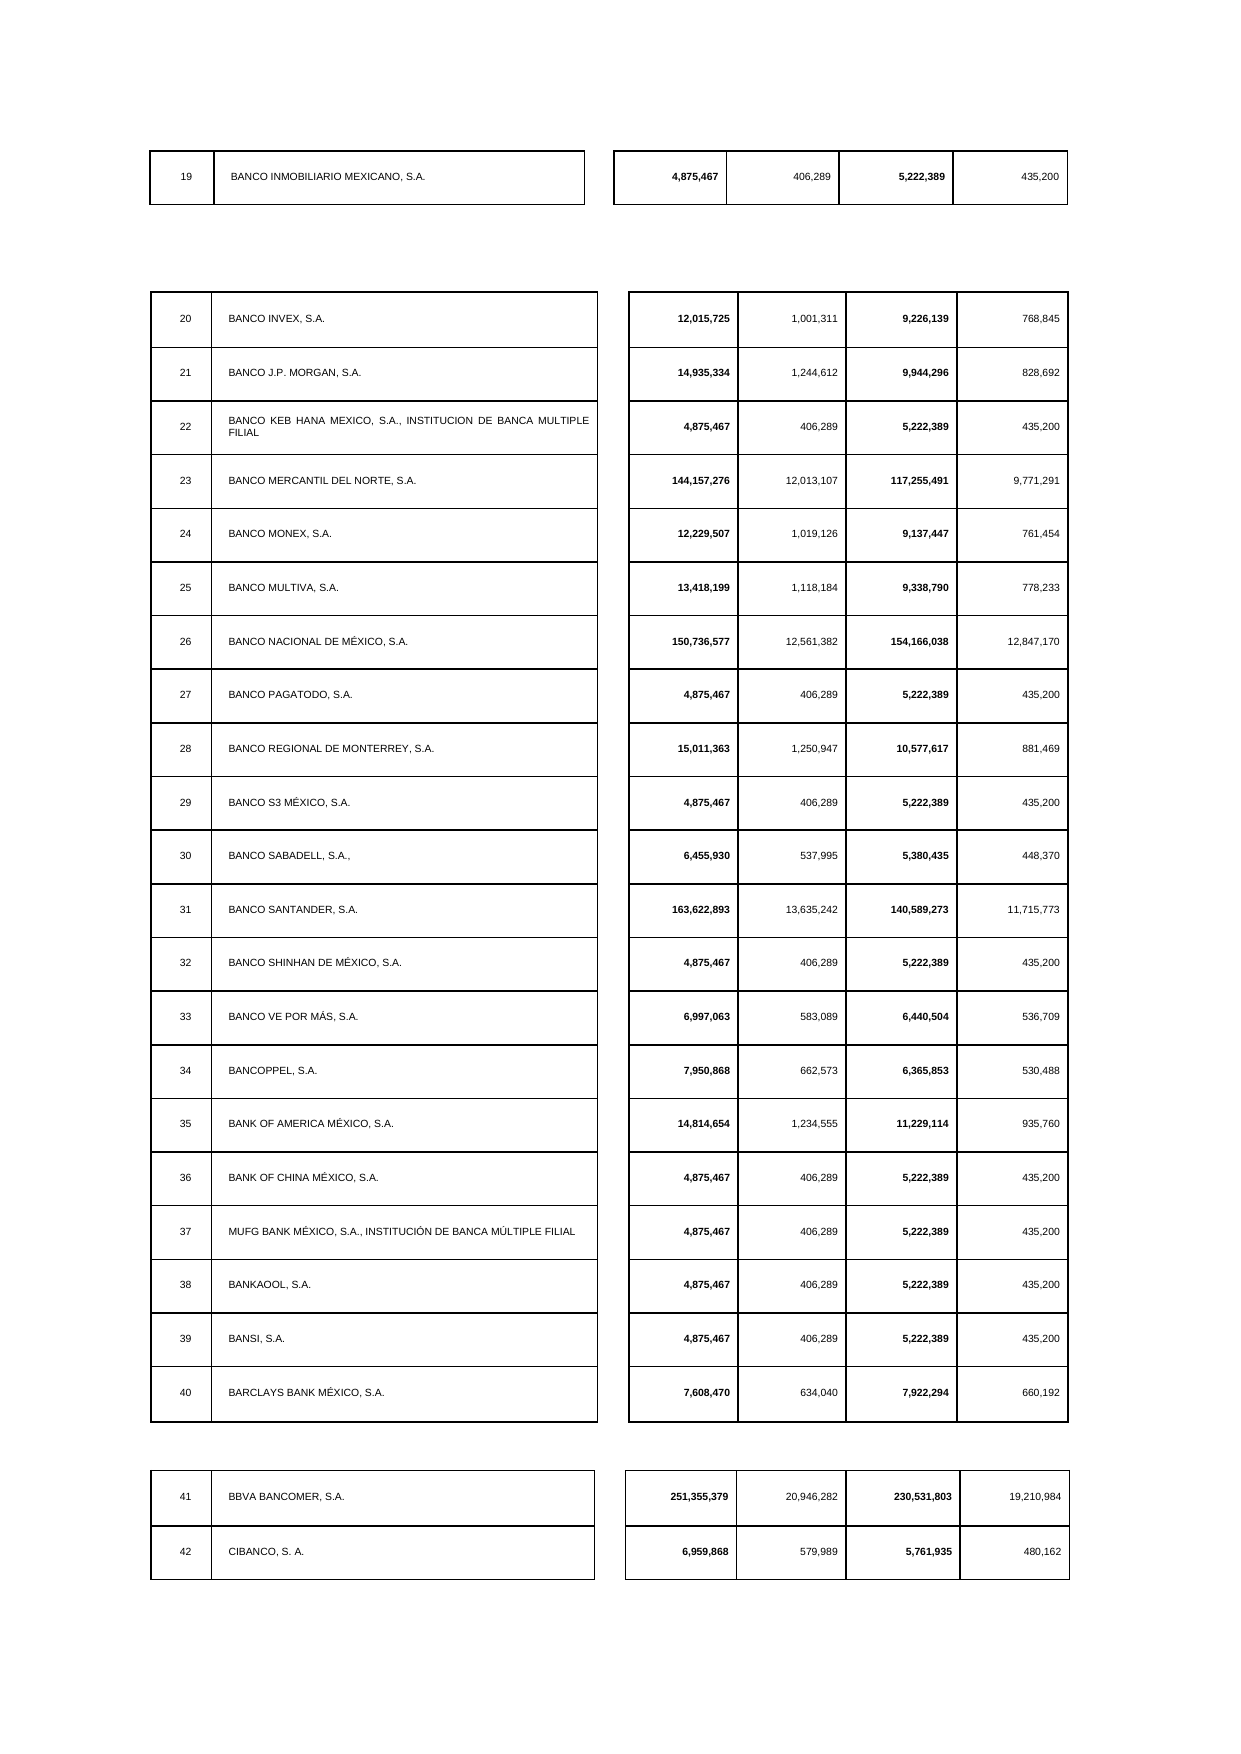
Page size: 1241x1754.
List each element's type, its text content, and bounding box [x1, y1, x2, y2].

table_cell 26 [152, 616, 211, 668]
table_cell 9,338,790 [847, 563, 956, 615]
table_cell 480,162 [961, 1527, 1069, 1578]
table_cell [598, 1151, 628, 1205]
table_cell 7,608,470 [630, 1367, 737, 1421]
table_cell 406,289 [739, 1206, 845, 1258]
table_cell 1,234,555 [739, 1099, 845, 1151]
table_cell 435,200 [958, 1314, 1067, 1366]
table_header 768,845 [958, 293, 1067, 346]
table_cell 1,244,612 [739, 348, 845, 400]
table_cell [598, 561, 628, 615]
table_cell 144,157,276 [630, 455, 737, 507]
table_cell 117,255,491 [847, 455, 956, 507]
table_cell MUFG BANK MÉXICO, S.A., INSTITUCIÓN DE BANCA MÚLTIPLE FILIAL [212, 1206, 597, 1258]
table_cell 5,222,389 [847, 1153, 956, 1205]
table_cell BANCOPPEL, S.A. [212, 1046, 597, 1097]
table_cell BANKAOOL, S.A. [212, 1260, 597, 1312]
table_cell 5,222,389 [847, 670, 956, 722]
table_cell 9,771,291 [958, 455, 1067, 507]
table_cell BANCO MONEX, S.A. [212, 509, 597, 561]
table_cell 163,622,893 [630, 885, 737, 937]
table_cell BANCO MULTIVA, S.A. [212, 563, 597, 615]
table_cell 4,875,467 [630, 402, 737, 454]
table_cell 27 [152, 670, 211, 722]
table_cell 35 [152, 1099, 211, 1151]
table_header [595, 1470, 625, 1525]
table_cell 154,166,038 [847, 616, 956, 668]
table_cell BANCO INMOBILIARIO MEXICANO, S.A. [215, 152, 584, 204]
table_cell 14,935,334 [630, 348, 737, 400]
table_cell 881,469 [958, 724, 1067, 776]
table_cell 536,709 [958, 992, 1067, 1044]
table_cell 583,089 [739, 992, 845, 1044]
table_cell [598, 1259, 628, 1312]
table_cell 828,692 [958, 348, 1067, 400]
table_cell 21 [152, 348, 211, 400]
table_cell 530,488 [958, 1046, 1067, 1097]
table_cell [598, 508, 628, 561]
table_cell 4,875,467 [630, 1314, 737, 1366]
table_cell 435,200 [958, 938, 1067, 990]
table_cell 11,715,773 [958, 885, 1067, 937]
table_cell BANCO SANTANDER, S.A. [212, 885, 597, 937]
table_cell [598, 937, 628, 990]
table_cell 9,944,296 [847, 348, 956, 400]
table_cell 5,761,935 [847, 1527, 959, 1578]
table_cell 5,222,389 [847, 1260, 956, 1312]
table_cell 12,561,382 [739, 616, 845, 668]
table_cell 14,814,654 [630, 1099, 737, 1151]
table_cell [598, 1312, 628, 1366]
table_cell 38 [152, 1260, 211, 1312]
table_header 41 [152, 1471, 211, 1525]
table_cell [598, 668, 628, 722]
table_header 12,015,725 [630, 293, 737, 346]
table_header 20 [152, 293, 211, 346]
table_cell BANCO MERCANTIL DEL NORTE, S.A. [212, 455, 597, 507]
table_cell [598, 1044, 628, 1097]
table_cell BANCO SHINHAN DE MÉXICO, S.A. [212, 938, 597, 990]
table_cell 19 [151, 152, 213, 204]
table_cell 435,200 [958, 402, 1067, 454]
table_cell 5,222,389 [847, 1206, 956, 1258]
table_cell 150,736,577 [630, 616, 737, 668]
table_header 230,531,803 [847, 1471, 959, 1525]
table_cell 34 [152, 1046, 211, 1097]
table_cell [595, 1525, 625, 1578]
table_cell 406,289 [739, 938, 845, 990]
table_cell 5,222,389 [847, 777, 956, 829]
table_cell 406,289 [739, 1314, 845, 1366]
table_cell 6,365,853 [847, 1046, 956, 1097]
table_cell 37 [152, 1206, 211, 1258]
table_header 9,226,139 [847, 293, 956, 346]
table_cell 4,875,467 [615, 152, 726, 204]
table_cell 435,200 [958, 1260, 1067, 1312]
table_cell [598, 722, 628, 776]
table_cell 5,222,389 [840, 152, 952, 204]
table_cell 9,137,447 [847, 509, 956, 561]
table_cell 406,289 [739, 402, 845, 454]
table_cell 13,418,199 [630, 563, 737, 615]
table_cell 22 [152, 402, 211, 454]
table_cell 4,875,467 [630, 777, 737, 829]
table_cell 4,875,467 [630, 1153, 737, 1205]
table_cell 36 [152, 1153, 211, 1205]
table_cell 4,875,467 [630, 1260, 737, 1312]
table_cell 25 [152, 563, 211, 615]
table_cell BARCLAYS BANK MÉXICO, S.A. [212, 1367, 597, 1421]
table_header BANCO INVEX, S.A. [212, 293, 597, 346]
table_cell 42 [152, 1527, 211, 1578]
table_cell 32 [152, 938, 211, 990]
table_cell 435,200 [958, 777, 1067, 829]
table_cell [598, 1098, 628, 1151]
table_cell 435,200 [954, 152, 1067, 204]
table_cell 24 [152, 509, 211, 561]
table_cell 4,875,467 [630, 938, 737, 990]
table_cell [598, 346, 628, 400]
table_cell 140,589,273 [847, 885, 956, 937]
table_cell 12,847,170 [958, 616, 1067, 668]
table_cell 40 [152, 1367, 211, 1421]
table_cell 935,760 [958, 1099, 1067, 1151]
table_cell 5,222,389 [847, 1314, 956, 1366]
table_cell 7,950,868 [630, 1046, 737, 1097]
table_cell 7,922,294 [847, 1367, 956, 1421]
table_cell BANCO PAGATODO, S.A. [212, 670, 597, 722]
table_cell 4,875,467 [630, 670, 737, 722]
table_cell 12,013,107 [739, 455, 845, 507]
table_cell 634,040 [739, 1367, 845, 1421]
table_cell 39 [152, 1314, 211, 1366]
table_header BBVA BANCOMER, S.A. [212, 1471, 594, 1525]
table_cell 33 [152, 992, 211, 1044]
table_cell 6,455,930 [630, 831, 737, 883]
table_cell 1,250,947 [739, 724, 845, 776]
table_cell BANCO NACIONAL DE MÉXICO, S.A. [212, 616, 597, 668]
table_cell 406,289 [727, 152, 838, 204]
table_cell 6,959,868 [626, 1527, 736, 1578]
table_cell 11,229,114 [847, 1099, 956, 1151]
table_cell 28 [152, 724, 211, 776]
table_header 251,355,379 [626, 1471, 736, 1525]
table_cell 5,222,389 [847, 938, 956, 990]
table_cell 6,440,504 [847, 992, 956, 1044]
table_cell 15,011,363 [630, 724, 737, 776]
table_cell 761,454 [958, 509, 1067, 561]
table_cell 5,380,435 [847, 831, 956, 883]
table_cell 579,989 [737, 1527, 845, 1578]
table_cell BANK OF AMERICA MÉXICO, S.A. [212, 1099, 597, 1151]
table_cell 4,875,467 [630, 1206, 737, 1258]
table_cell 12,229,507 [630, 509, 737, 561]
table_cell BANCO REGIONAL DE MONTERREY, S.A. [212, 724, 597, 776]
table_cell 6,997,063 [630, 992, 737, 1044]
table_cell 30 [152, 831, 211, 883]
table_cell 435,200 [958, 1206, 1067, 1258]
table_cell [598, 829, 628, 883]
table_cell [585, 150, 613, 204]
table_cell 5,222,389 [847, 402, 956, 454]
table_cell 23 [152, 455, 211, 507]
table_cell BANCO SABADELL, S.A., [212, 831, 597, 883]
table_cell BANK OF CHINA MÉXICO, S.A. [212, 1153, 597, 1205]
table_cell [598, 883, 628, 937]
table_cell 406,289 [739, 670, 845, 722]
table_cell BANCO KEB HANA MEXICO, S.A., INSTITUCION DE BANCA MULTIPLE FILIAL [212, 402, 597, 454]
table_cell 1,019,126 [739, 509, 845, 561]
table_cell 662,573 [739, 1046, 845, 1097]
table_cell [598, 1366, 628, 1421]
table_cell BANSI, S.A. [212, 1314, 597, 1366]
table_cell 31 [152, 885, 211, 937]
table_cell [598, 615, 628, 668]
table_cell 13,635,242 [739, 885, 845, 937]
table_cell 29 [152, 777, 211, 829]
table_cell 660,192 [958, 1367, 1067, 1421]
table_header 20,946,282 [737, 1471, 845, 1525]
table_cell 537,995 [739, 831, 845, 883]
table_cell 406,289 [739, 1153, 845, 1205]
table_header 19,210,984 [961, 1471, 1069, 1525]
table_cell [598, 1205, 628, 1258]
table_cell BANCO J.P. MORGAN, S.A. [212, 348, 597, 400]
table_cell 10,577,617 [847, 724, 956, 776]
table_cell BANCO S3 MÉXICO, S.A. [212, 777, 597, 829]
table_cell 406,289 [739, 777, 845, 829]
table_cell 406,289 [739, 1260, 845, 1312]
table_cell BANCO VE POR MÁS, S.A. [212, 992, 597, 1044]
table_header 1,001,311 [739, 293, 845, 346]
table_cell 448,370 [958, 831, 1067, 883]
table_cell [598, 454, 628, 507]
table_cell 435,200 [958, 670, 1067, 722]
table_cell [598, 400, 628, 454]
table_cell 435,200 [958, 1153, 1067, 1205]
table_cell [598, 990, 628, 1044]
table_cell 1,118,184 [739, 563, 845, 615]
table_cell 778,233 [958, 563, 1067, 615]
table_cell [598, 776, 628, 829]
table_header [598, 291, 628, 346]
table_cell CIBANCO, S. A. [212, 1527, 594, 1578]
